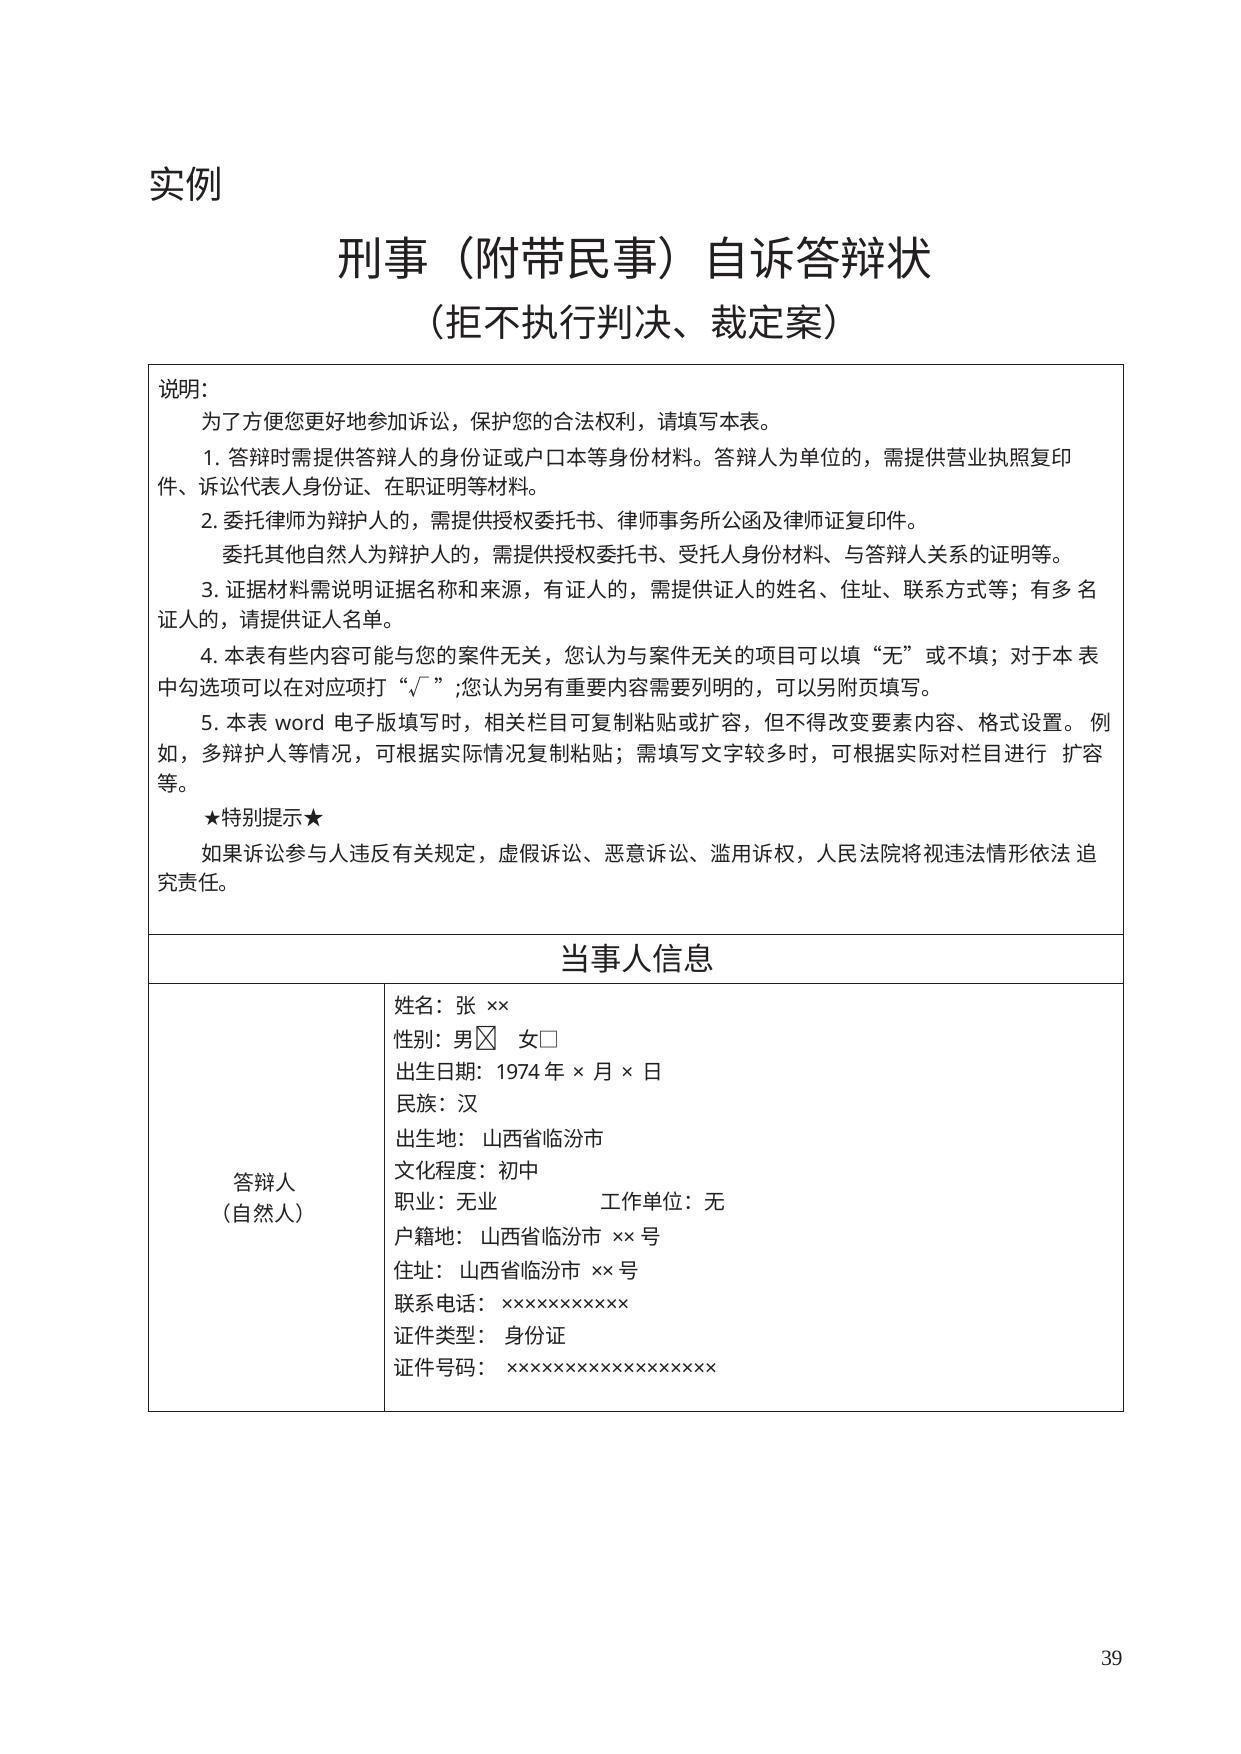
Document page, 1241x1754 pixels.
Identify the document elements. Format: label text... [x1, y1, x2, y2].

text 刑事（附带民事）自诉答辩状 [338, 224, 1124, 288]
table_cell 姓名：张 ×× 性别：男 女□ 出生日期：1974 年 × 月 × 日 民族：汉 出生地： 山西省临汾市 文化程度：初中 职业：无业 工作单位：无 户籍地： 山西省临汾市 ×× 号 住址： 山西省临汾市 ×× 号 联系电话： ××××××××××× 证件类型： 身份证 证件号码： ×××××××××××××××××× [385, 984, 1123, 1411]
table_header 说明： 为了方便您更好地参加诉讼，保护您的合法权利，请填写本表。 1. 答辩时需提供答辩人的身份证或户口本等身份材料。答辩人为单位的，需提供营业执照复印 件、诉讼代表人身份证、在职证明等材料。 2. 委托律师为辩护人的，需提供授权委托书、律师事务所公函及律师证复印件。 委托其他自然人为辩护人的，需提供授权委托书、受托人身份材料、与答辩人关系的证明等。 3. 证据材料需说明证据名称和来源，有证人的，需提供证人的姓名、住址、联系方式等；有多 名证人的，请提供证人名单。 4. 本表有些内容可能与您的案件无关，您认为与案件无关的项目可以填“无”或不填；对于本 表中勾选项可以在对应项打“√ ”;您认为另有重要内容需要列明的，可以另附页填写。 5. 本表 word 电子版填写时，相关栏目可复制粘贴或扩容，但不得改变要素内容、格式设置。 例如，多辩护人等情况，可根据实际情况复制粘贴；需填写文字较多时，可根据实际对栏目进行 扩容等。 ★特别提示★ 如果诉讼参与人违反有关规定，虚假诉讼、恶意诉讼、滥用诉权，人民法院将视违法情形依法 追究责任。 [149, 365, 1123, 934]
table_cell 答辩人 （自然人） [149, 984, 384, 1411]
text （拒不执行判决、裁定案） [408, 293, 1124, 347]
text 实例 [148, 157, 1124, 209]
table_cell 当事人信息 [149, 935, 1123, 982]
